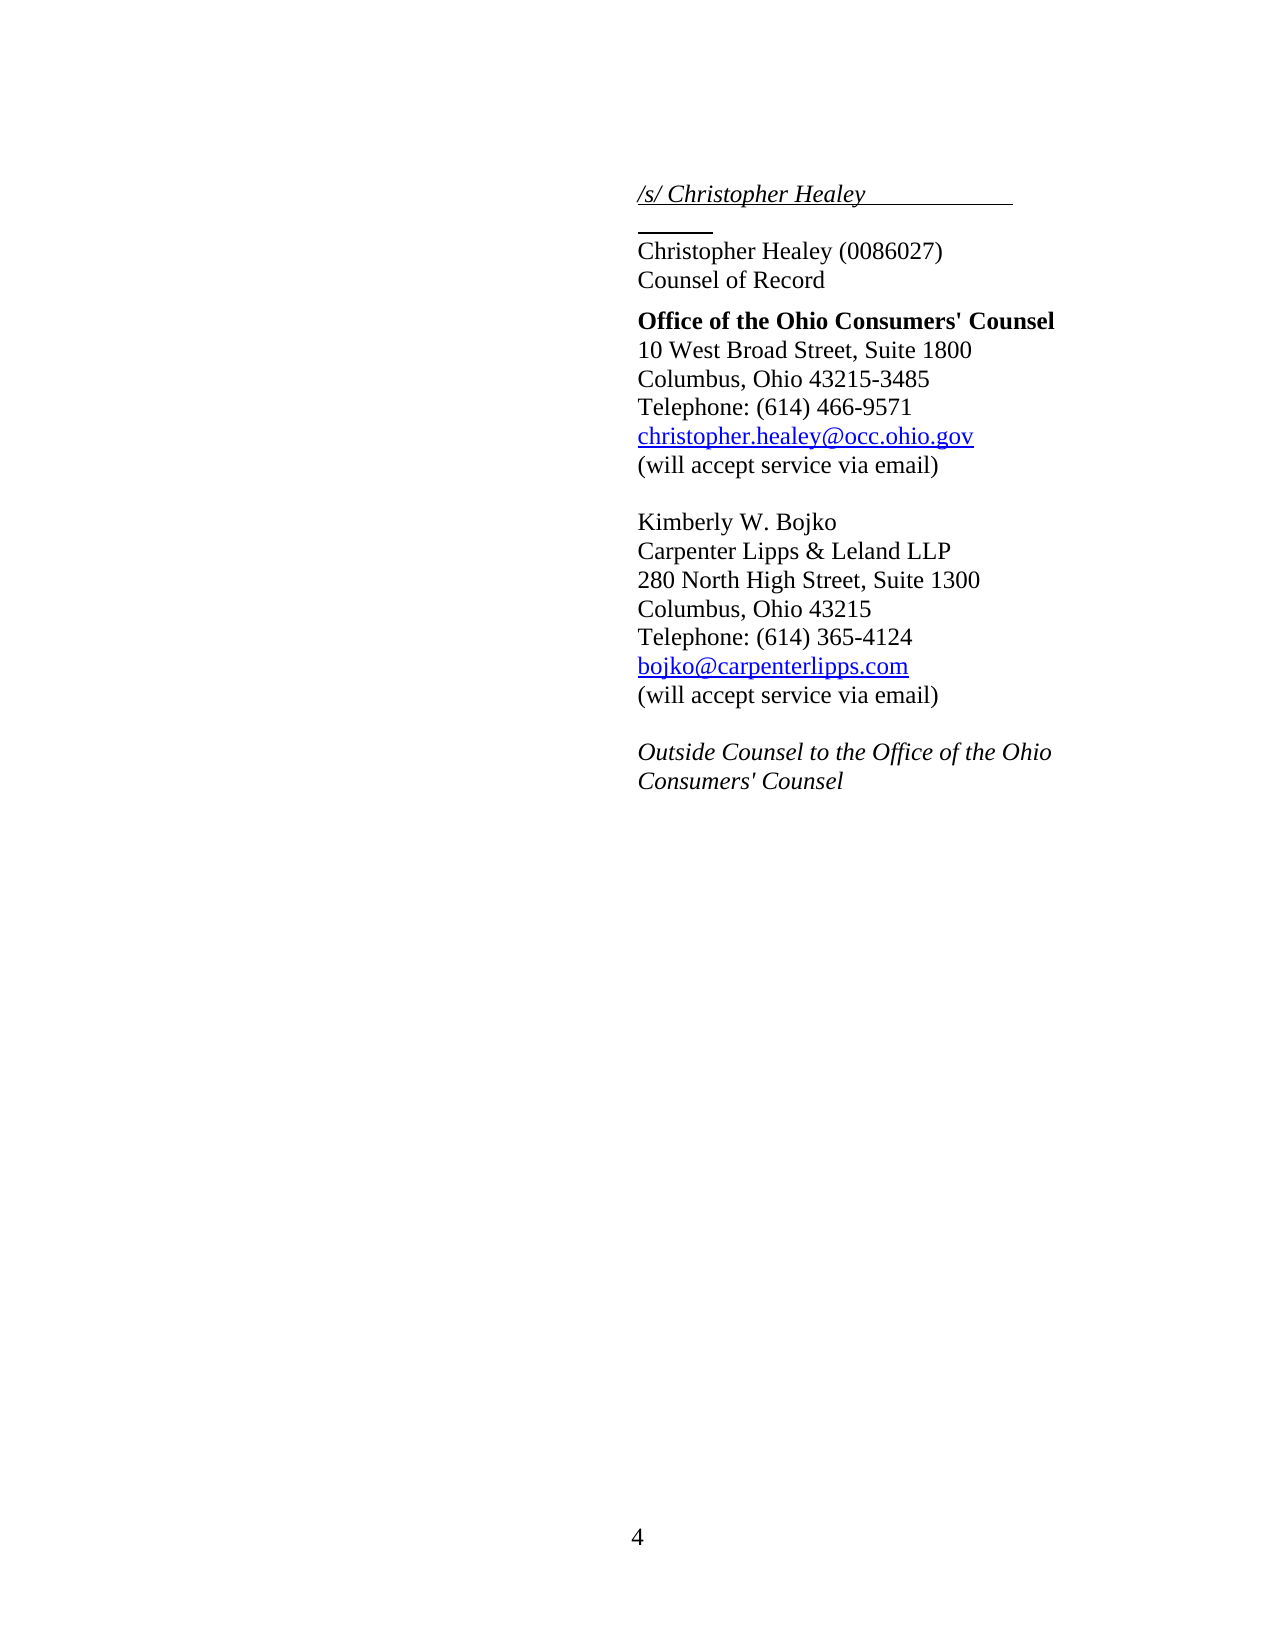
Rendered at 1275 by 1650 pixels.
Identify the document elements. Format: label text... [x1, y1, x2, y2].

text (will accept service via email) [637, 450, 1087, 479]
text Telephone: (614) 466-9571 [562, 392, 1087, 421]
text Carpenter Lipps & Leland LLP [637, 536, 1087, 565]
text /s/ Christopher Healey [637, 179, 1087, 236]
text Columbus, Ohio 43215 [637, 594, 1087, 622]
text christopher.healey@occ.ohio.gov [637, 421, 1087, 450]
text Kimberly W. Bojko [637, 507, 1087, 536]
text bojko@carpenterlipps.com [637, 651, 1087, 680]
text Outside Counsel to the Office of the Ohio Consumers' Counsel [637, 737, 1087, 795]
text Christopher Healey (0086027) Counsel of Record [637, 236, 1087, 294]
text 280 North High Street, Suite 1300 [637, 565, 1087, 594]
subtitle Office of the Consumers' Counsel [637, 306, 1087, 335]
text Telephone: (614) 365-4124 [637, 622, 1087, 651]
text (will accept service via email) [637, 680, 1087, 709]
